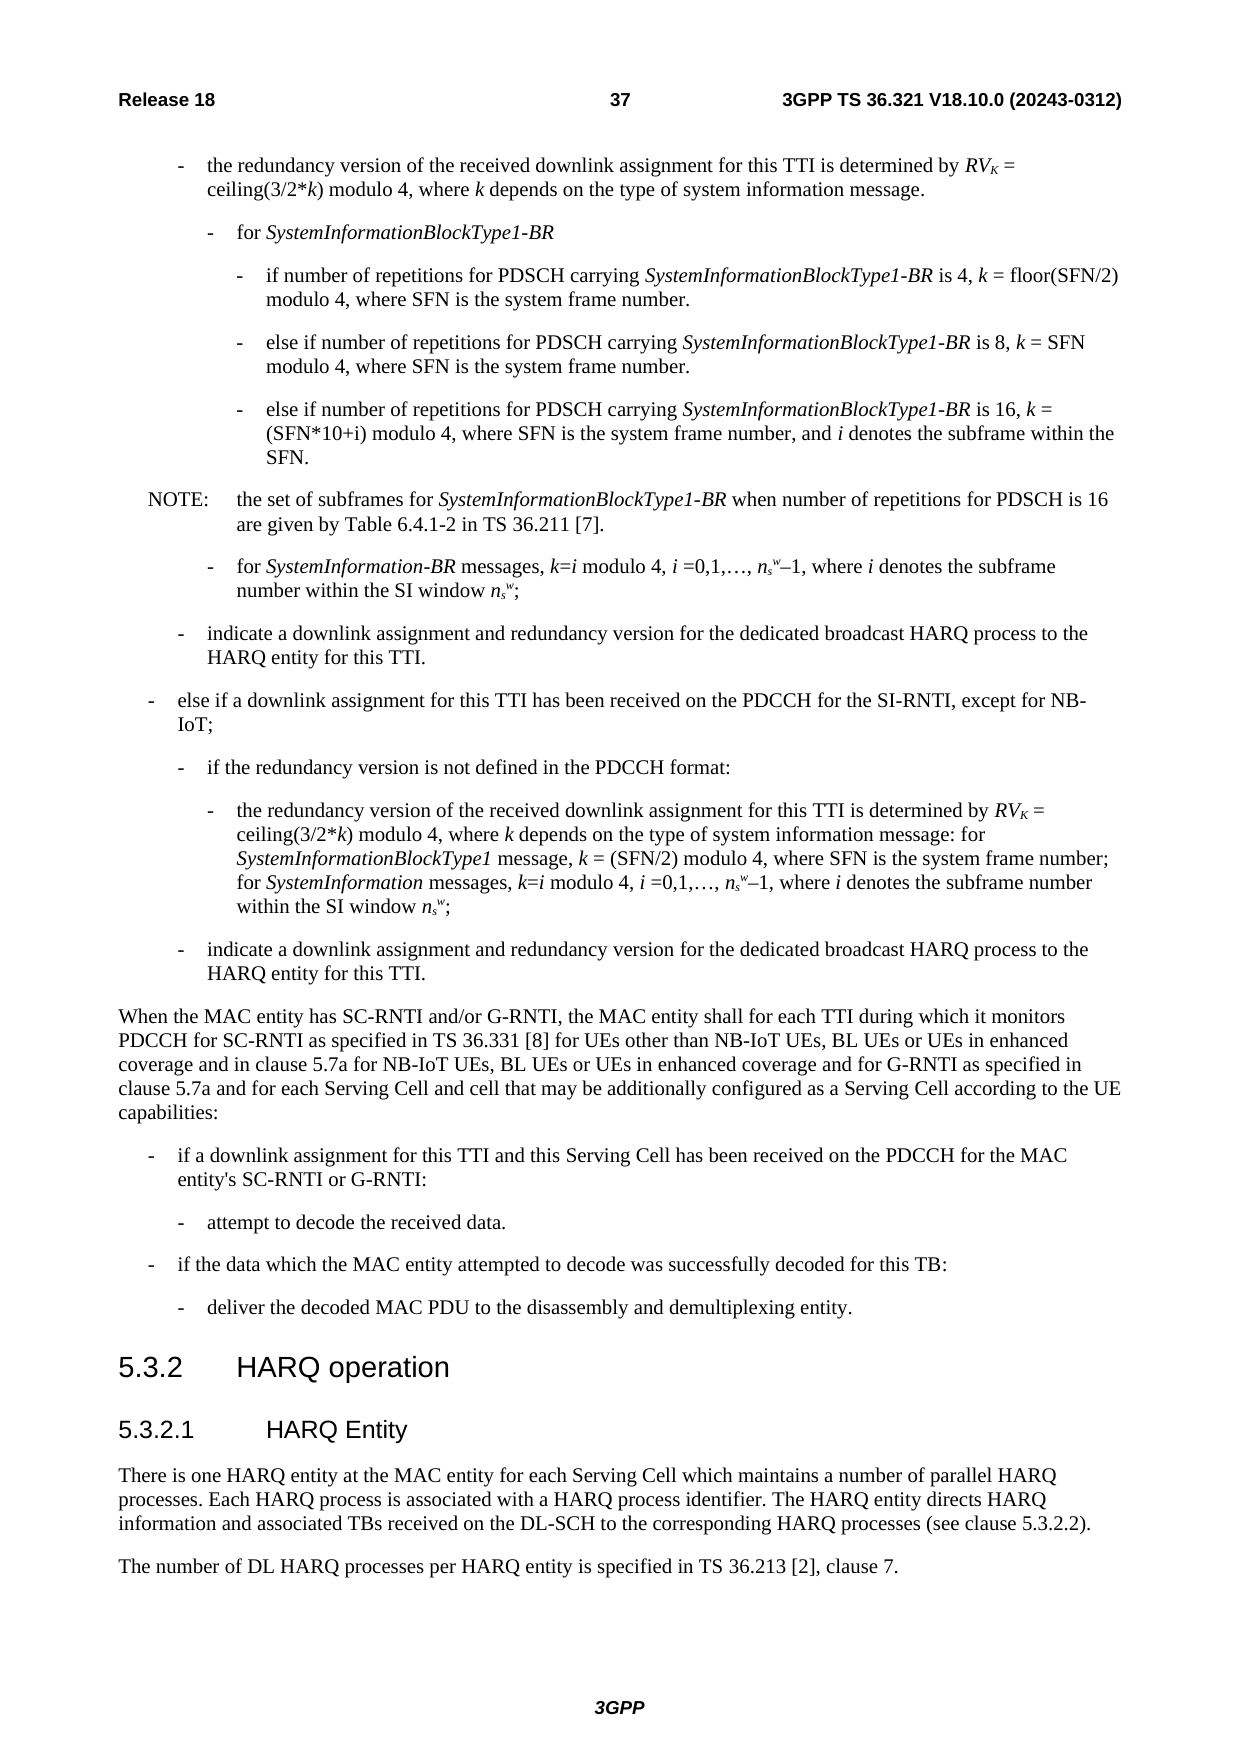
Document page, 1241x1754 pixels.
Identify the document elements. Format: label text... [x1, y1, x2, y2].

text - indicate a downlink assignment and redundancy version for the dedicated broadcast HARQ process to the HARQ entity for this TTI. [177, 937, 1122, 985]
text There is one HARQ entity at the MAC entity for each Serving Cell which maintains a number of parallel HARQ processes. Each HARQ process is associated with a HARQ process identifier. The HARQ entity directs HARQ information and associated TBs received on the DL-SCH to the corresponding HARQ processes (see clause 5.3.2.2). [118, 1463, 1122, 1535]
text - else if number of repetitions for PDSCH carrying SystemInformationBlockType1-BR is 8, k = SFN modulo 4, where SFN is the system frame number. [236, 329, 1122, 378]
text - the redundancy version of the received downlink assignment for this TTI is determined by RVK = ceiling(3/2*k) modulo 4, where k depends on the type of system information message: for SystemInformationBlockType1 message, k = (SFN/2) modulo 4, where SFN is the system frame number; for SystemInformation messages, k=i modulo 4, i =0,1,…, nsw–1, where i denotes the subframe number within the SI window nsw; [207, 798, 1122, 918]
text - deliver the decoded MAC PDU to the disassembly and demultiplexing entity. [177, 1295, 1122, 1319]
text - attempt to decode the received data. [177, 1209, 1122, 1234]
text - the redundancy version of the received downlink assignment for this TTI is determined by RVK = ceiling(3/2*k) modulo 4, where k depends on the type of system information message. [177, 153, 1122, 201]
text The number of DL HARQ processes per HARQ entity is specified in TS 36.213 [2], clause 7. [118, 1554, 1122, 1578]
text - indicate a downlink assignment and redundancy version for the dedicated broadcast HARQ process to the HARQ entity for this TTI. [177, 621, 1122, 669]
subtitle 5.3.2 HARQ operation [118, 1351, 1122, 1384]
text - if a downlink assignment for this TTI and this Serving Cell has been received on the PDCCH for the MAC entity's SC-RNTI or G-RNTI: [148, 1143, 1122, 1191]
text When the MAC entity has SC-RNTI and/or G-RNTI, the MAC entity shall for each TTI during which it monitors PDCCH for SC-RNTI as specified in TS 36.331 [8] for UEs other than NB-IoT UEs, BL UEs or UEs in enhanced coverage and in clause 5.7a for NB-IoT UEs, BL UEs or UEs in enhanced coverage and for G-RNTI as specified in clause 5.7a and for each Serving Cell and cell that may be additionally configured as a Serving Cell according to the UE capabilities: [118, 1004, 1122, 1124]
subtitle 5.3.2.1 HARQ Entity [118, 1415, 1122, 1444]
text - else if number of repetitions for PDSCH carrying SystemInformationBlockType1-BR is 16, k = (SFN*10+i) modulo 4, where SFN is the system frame number, and i denotes the subframe within the SFN. [236, 396, 1122, 469]
text - else if a downlink assignment for this TTI has been received on the PDCCH for the SI-RNTI, except for NB-IoT; [148, 688, 1122, 736]
text NOTE: the set of subframes for SystemInformationBlockType1-BR when number of repetitions for PDSCH is 16 are given by Table 6.4.1-2 in TS 36.211 [7]. [148, 487, 1122, 536]
text - if the data which the MAC entity attempted to decode was successfully decoded for this TB: [148, 1252, 1122, 1276]
text - if number of repetitions for PDSCH carrying SystemInformationBlockType1-BR is 4, k = floor(SFN/2) modulo 4, where SFN is the system frame number. [236, 263, 1122, 311]
text - if the redundancy version is not defined in the PDCCH format: [177, 755, 1122, 779]
text - for SystemInformation-BR messages, k=i modulo 4, i =0,1,…, nsw–1, where i denotes the subframe number within the SI window nsw; [207, 554, 1122, 602]
text - for SystemInformationBlockType1-BR [207, 220, 1122, 244]
